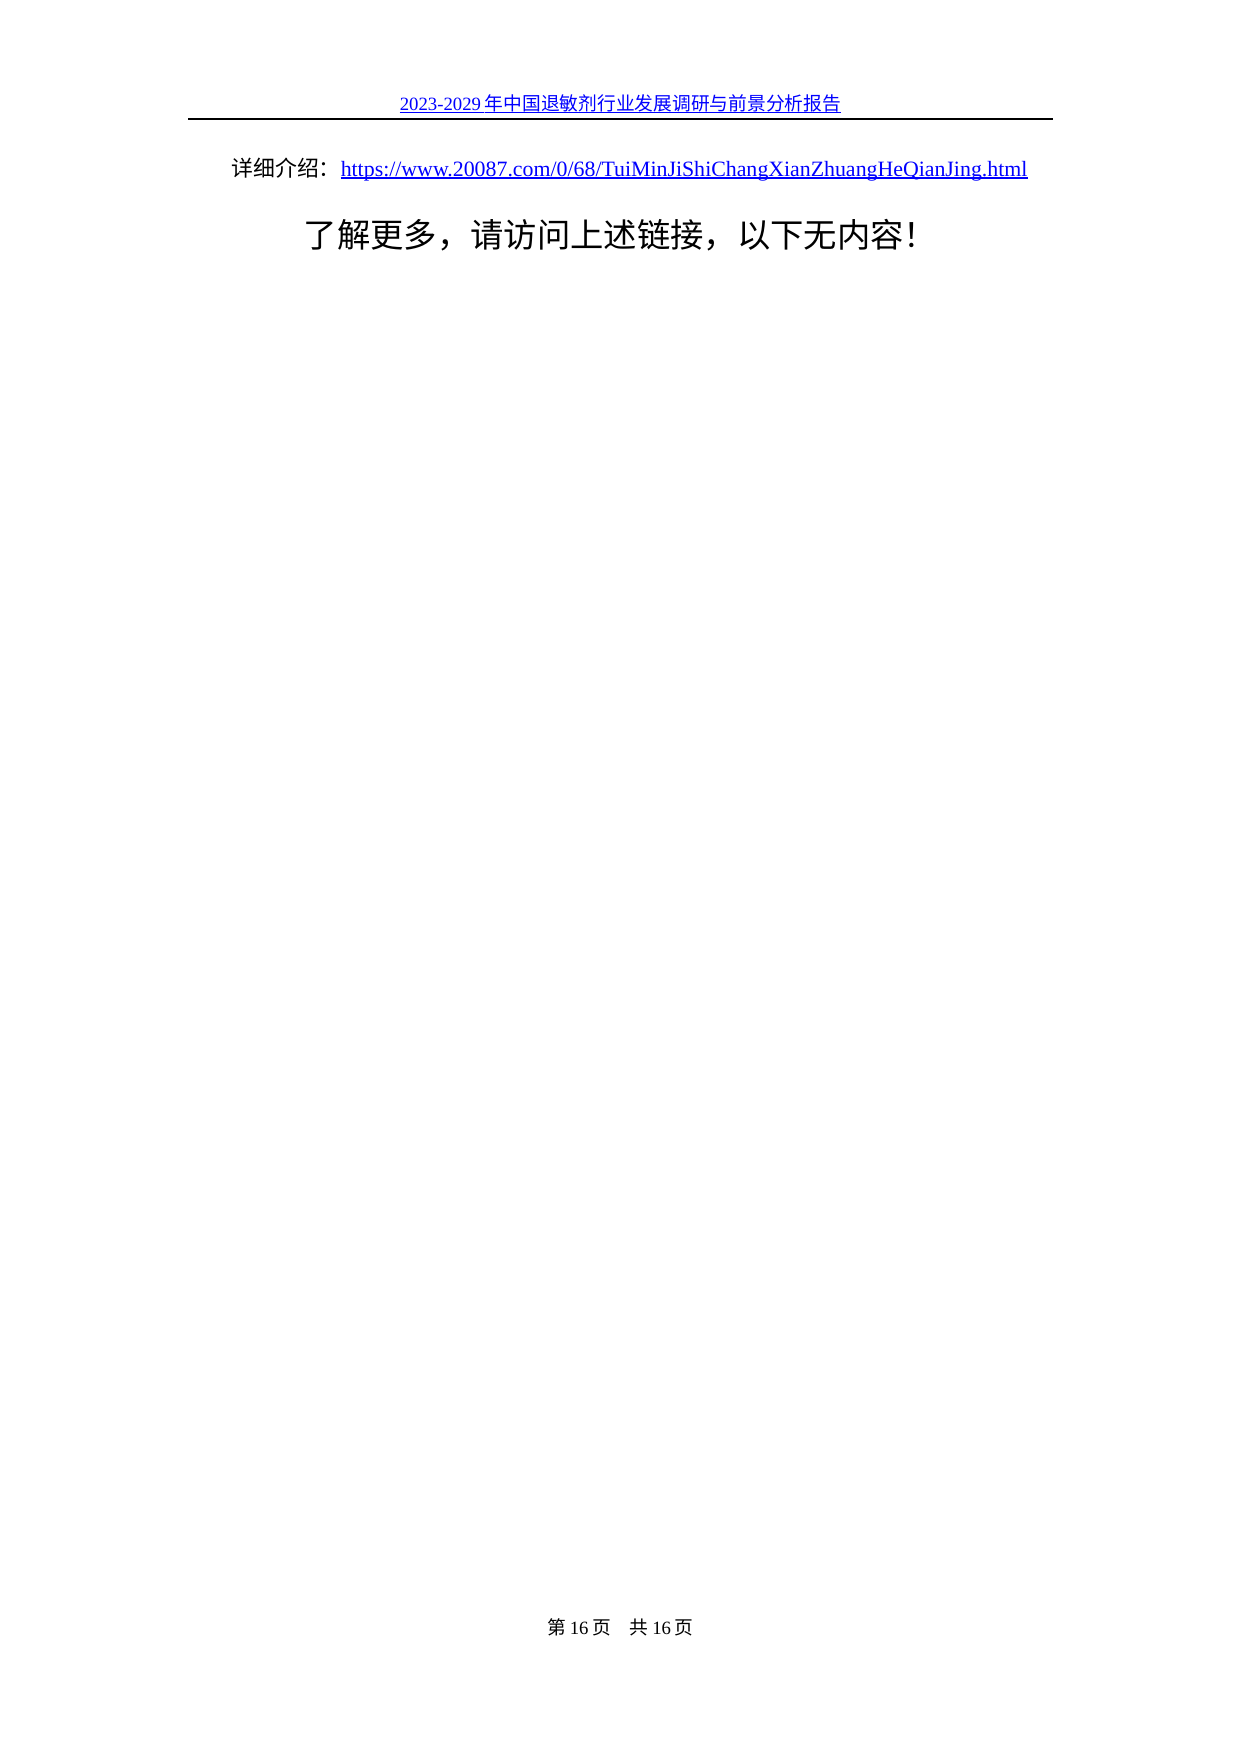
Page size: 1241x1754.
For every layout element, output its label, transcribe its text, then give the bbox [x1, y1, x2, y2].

text 详细介绍：https://www.20087.com/0/68/TuiMinJiShiChangXianZhuangHeQianJing.html [187, 150, 1053, 183]
title 了解更多，请访问上述链接，以下无内容！ [187, 200, 1053, 265]
